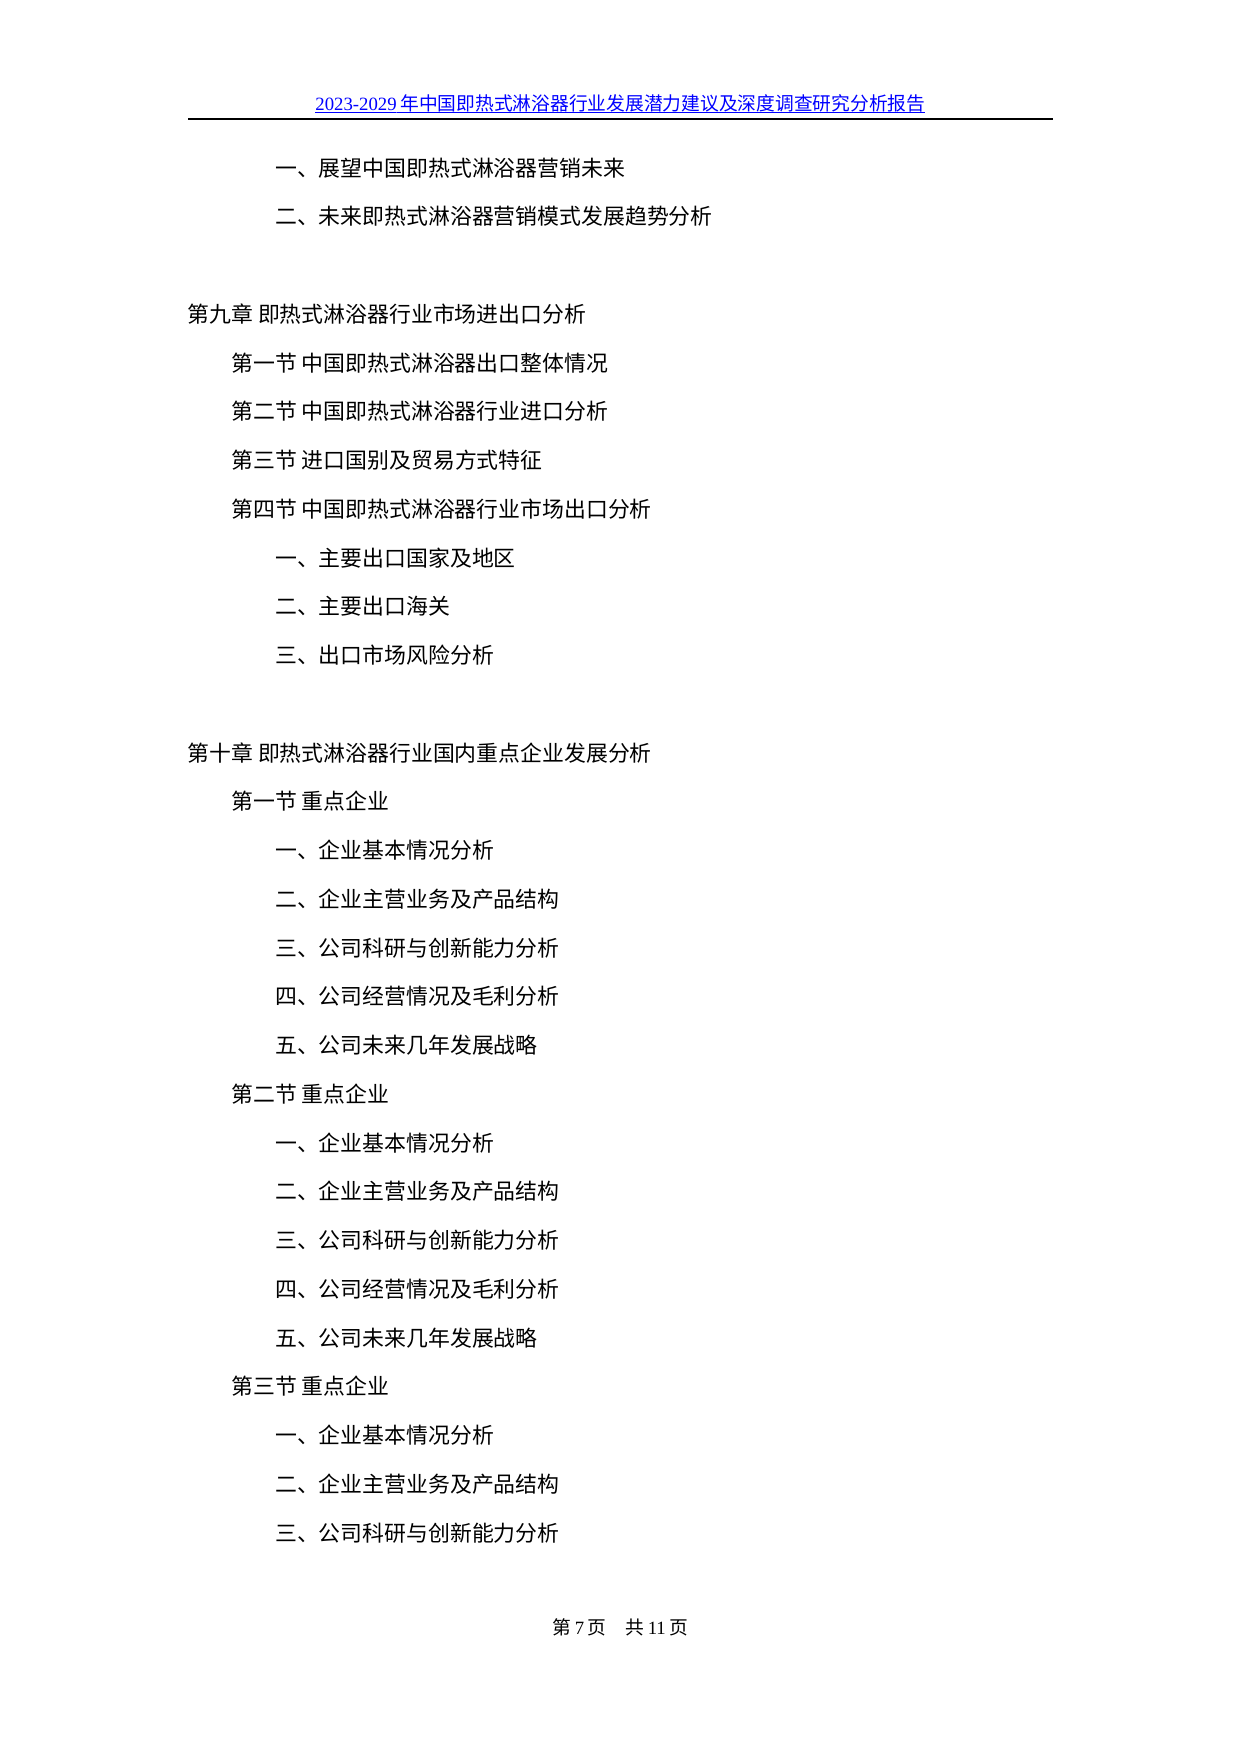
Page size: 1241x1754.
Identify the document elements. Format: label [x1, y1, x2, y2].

text [187, 150, 1053, 1548]
